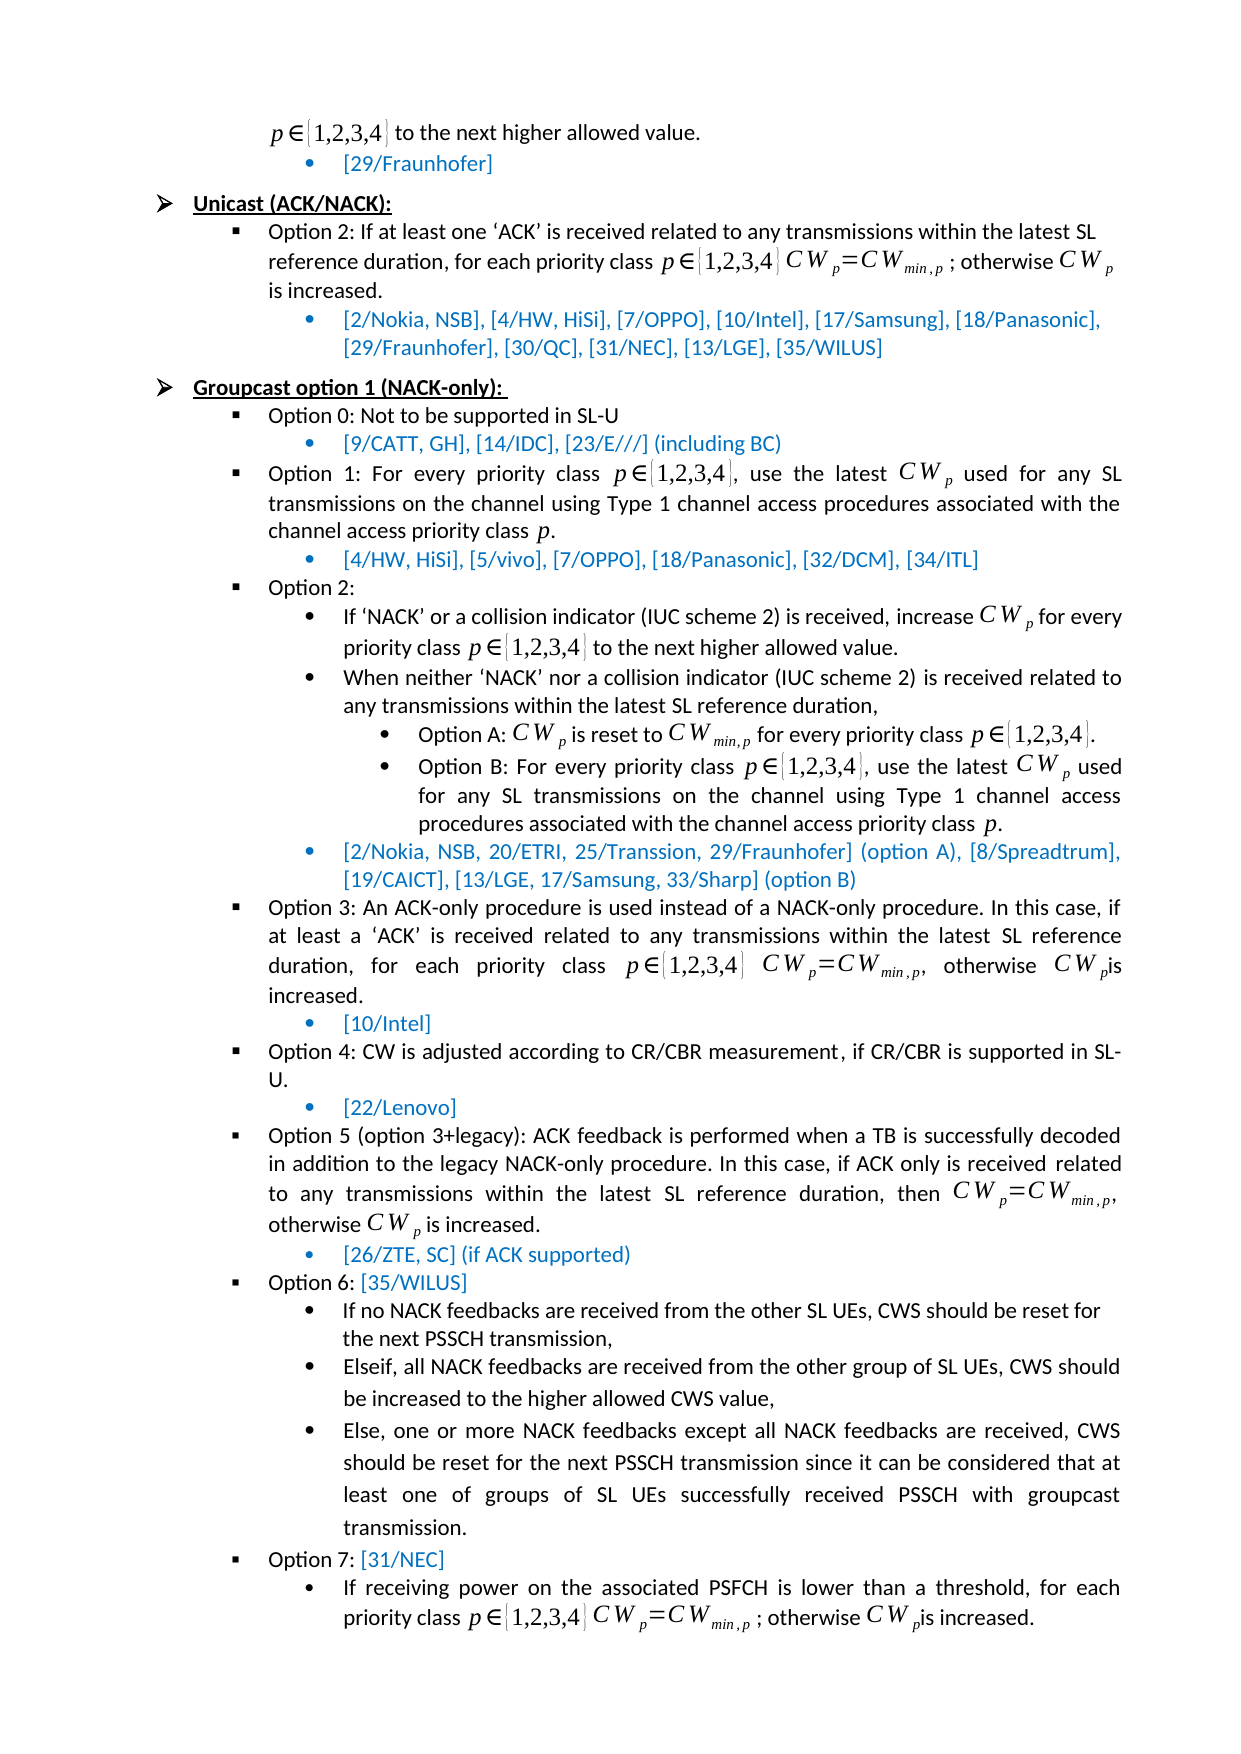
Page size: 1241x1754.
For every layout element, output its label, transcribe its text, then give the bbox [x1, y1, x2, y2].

list [26/ZTE, SC] (if ACK supported) [306, 1240, 1122, 1268]
list Option 1: For every priority class , use the latest used for any SL transmissions on the channel using Type 1 channel access procedures associated with the channel access priority class . [231, 457, 1122, 545]
list Option 2: If at least one ‘ACK’ is received related to any transmissions within the latest SL reference duration, for each priority class ; otherwise is increased. [231, 217, 1122, 305]
list Option A: is reset to for every priority class . [381, 719, 1122, 750]
list Option 6: [35/WILUS] [231, 1268, 1122, 1296]
list Option B: For every priority class , use the latest used for any SL transmissions on the channel using Type 1 channel access procedures associated with the channel access priority class . [381, 750, 1122, 837]
list Option 5 (option 3+legacy): ACK feedback is performed when a TB is successfully decoded in addition to the legacy NACK-only procedure. In this case, if ACK only is received related to any transmissions within the latest SL reference duration, then , otherwise is increased. [231, 1121, 1122, 1240]
list Unicast (ACK/NACK): [156, 189, 1122, 217]
list If receiving power on the associated PSFCH is lower than a threshold, for each priority class ; otherwise is increased. [306, 1573, 1122, 1632]
list Option 7: [31/NEC] [231, 1545, 1122, 1573]
list [2/Nokia, NSB], [4/HW, HiSi], [7/OPPO], [10/Intel], [17/Samsung], [18/Panasonic], [29/Fraunhofer], [30/QC], [31/NEC], [13/LGE], [35/WILUS] [306, 305, 1122, 361]
list If no NACK feedbacks are received from the other SL UEs, CWS should be reset for the next PSSCH transmission, [305, 1296, 1122, 1352]
list When neither ‘NACK’ nor a collision indicator (IUC scheme 2) is received related to any transmissions within the latest SL reference duration, [306, 663, 1122, 719]
list Option 3: An ACK-only procedure is used instead of a NACK-only procedure. In this case, if at least a ‘ACK’ is received related to any transmissions within the latest SL reference duration, for each priority class , otherwise is increased. [231, 893, 1122, 1009]
list Else, one or more NACK feedbacks except all NACK feedbacks are received, CWS should be reset for the next PSSCH transmission since it can be considered that at least one of groups of SL UEs successfully received PSSCH with groupcast transmission. [306, 1416, 1122, 1541]
list Option 2: [231, 573, 1122, 601]
list Option 0: Not to be supported in SL-U [231, 401, 1122, 429]
list [29/Fraunhofer] [306, 149, 1122, 177]
list [4/HW, HiSi], [5/vivo], [7/OPPO], [18/Panasonic], [32/DCM], [34/ITL] [306, 545, 1122, 573]
list [10/Intel] [306, 1009, 1122, 1037]
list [231, 118, 1122, 149]
list [9/CATT, GH], [14/IDC], [23/E///] (including BC) [306, 429, 1122, 457]
list Groupcast option 1 (NACK-only): [156, 373, 1122, 401]
list [2/Nokia, NSB, 20/ETRI, 25/Transsion, 29/Fraunhofer] (option A), [8/Spreadtrum], [19/CAICT], [13/LGE, 17/Samsung, 33/Sharp] (option B) [306, 837, 1122, 893]
list [22/Lenovo] [306, 1093, 1122, 1121]
list Option 4: CW is adjusted according to CR/CBR measurement, if CR/CBR is supported in SL-U. [231, 1037, 1122, 1093]
list If ‘NACK’ or a collision indicator (IUC scheme 2) is received, increase for every priority class to the next higher allowed value. [306, 601, 1122, 663]
list Elseif, all NACK feedbacks are received from the other group of SL UEs, CWS should be increased to the higher allowed CWS value, [306, 1352, 1122, 1412]
